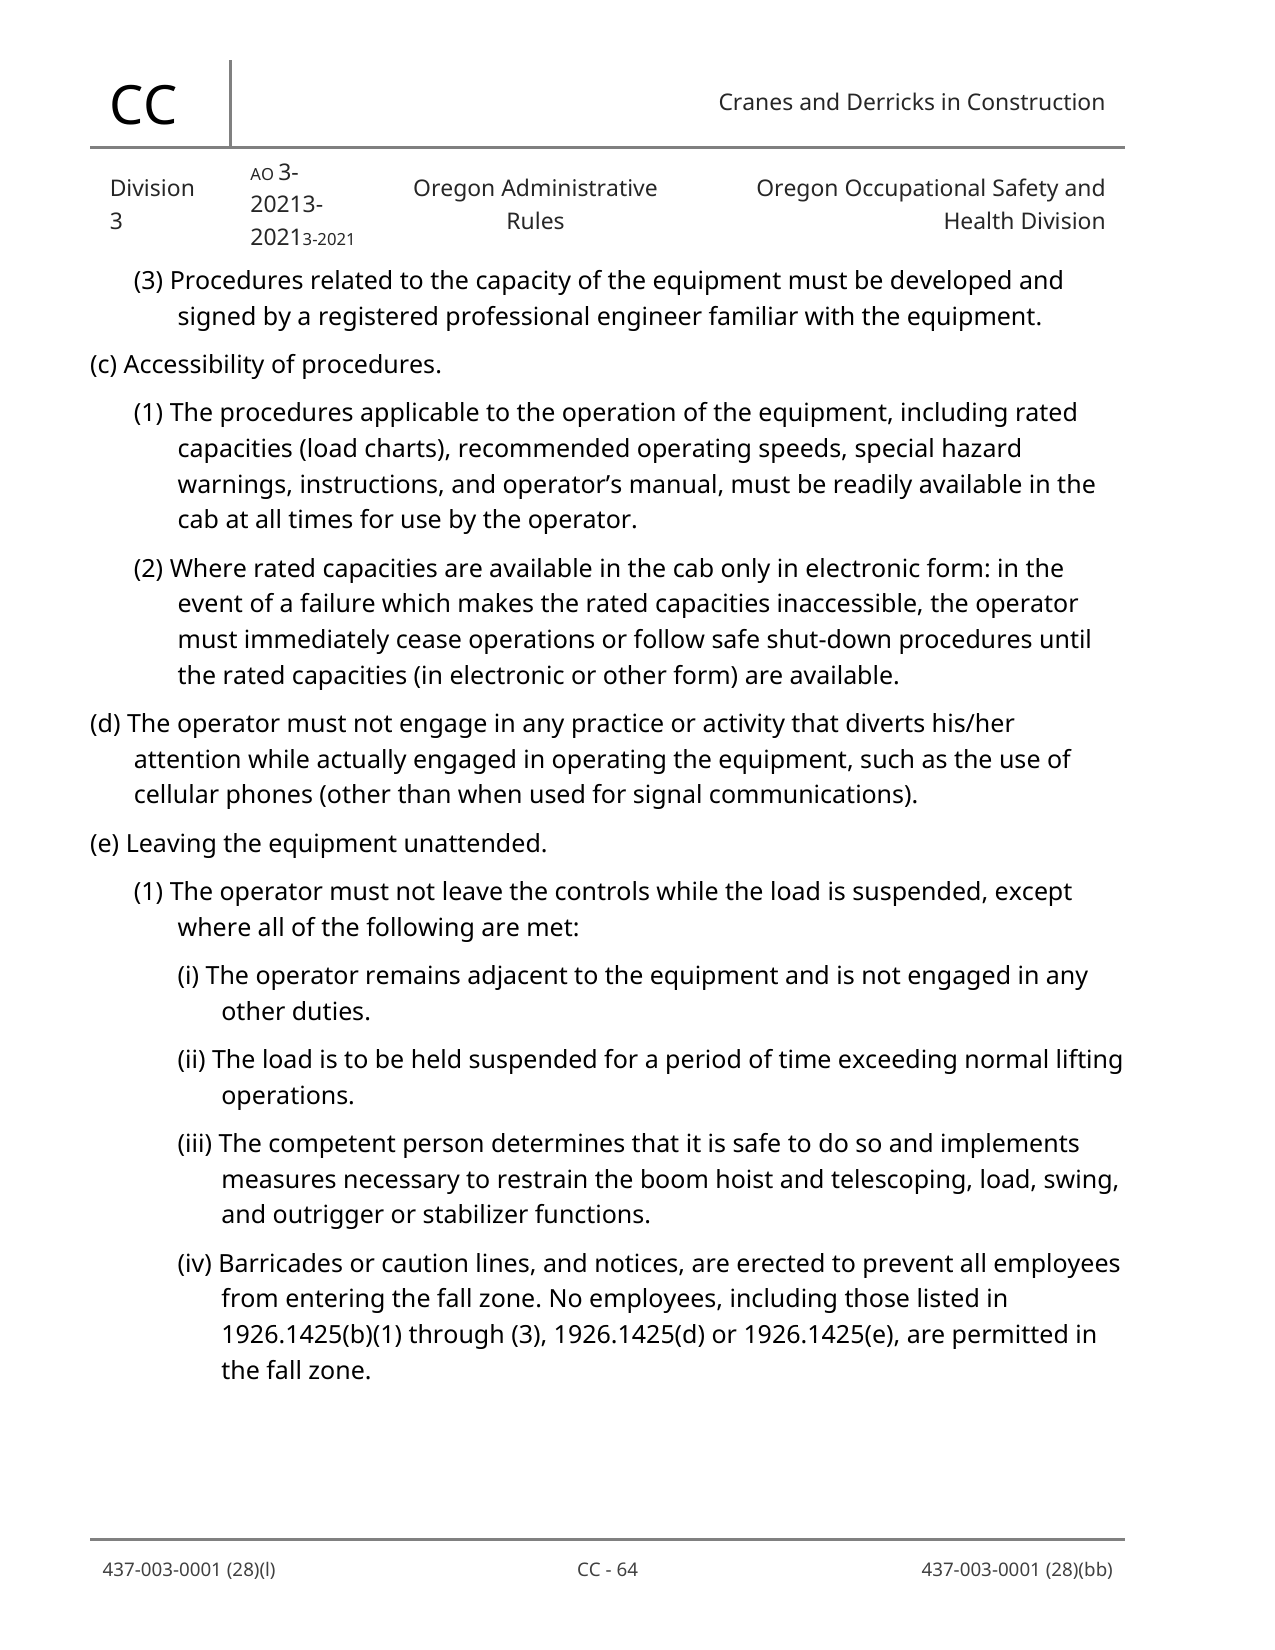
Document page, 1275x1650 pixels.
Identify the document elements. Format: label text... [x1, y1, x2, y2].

list (iii) The competent person determines that it is safe to do so and implements measures necessary to restrain the boom hoist and telescoping, load, swing, and outrigger or stabilizer functions. [177, 1126, 1125, 1231]
list (c) Accessibility of procedures. [90, 347, 1125, 381]
list (i) The operator remains adjacent to the equipment and is not engaged in any other duties. [177, 958, 1125, 1027]
list (3) Procedures related to the capacity of the equipment must be developed and signed by a registered professional engineer familiar with the equipment. [134, 150, 1125, 332]
list (2) Where rated capacities are available in the cab only in electronic form: in the event of a failure which makes the rated capacities inaccessible, the operator must immediately cease operations or follow safe shut-down procedures until the rated capacities (in electronic or other form) are available. [134, 550, 1125, 692]
list (e) Leaving the equipment unattended. [90, 825, 1125, 859]
list (iv) Barricades or caution lines, and notices, are erected to prevent all employees from entering the fall zone. No employees, including those listed in 1926.1425(b)(1) through (3), 1926.1425(d) or 1926.1425(e), are permitted in the fall zone. [177, 1245, 1125, 1386]
list (1) The procedures applicable to the operation of the equipment, including rated capacities (load charts), recommended operating speeds, special hazard warnings, instructions, and operator’s manual, must be readily available in the cab at all times for use by the operator. [134, 395, 1125, 536]
list (d) The operator must not engage in any practice or activity that diverts his/her attention while actually engaged in operating the equipment, such as the use of cellular phones (other than when used for signal communications). [90, 706, 1125, 811]
list (1) The operator must not leave the controls while the load is suspended, except where all of the following are met: [134, 874, 1125, 943]
list (ii) The load is to be held suspended for a period of time exceeding normal lifting operations. [177, 1042, 1125, 1111]
